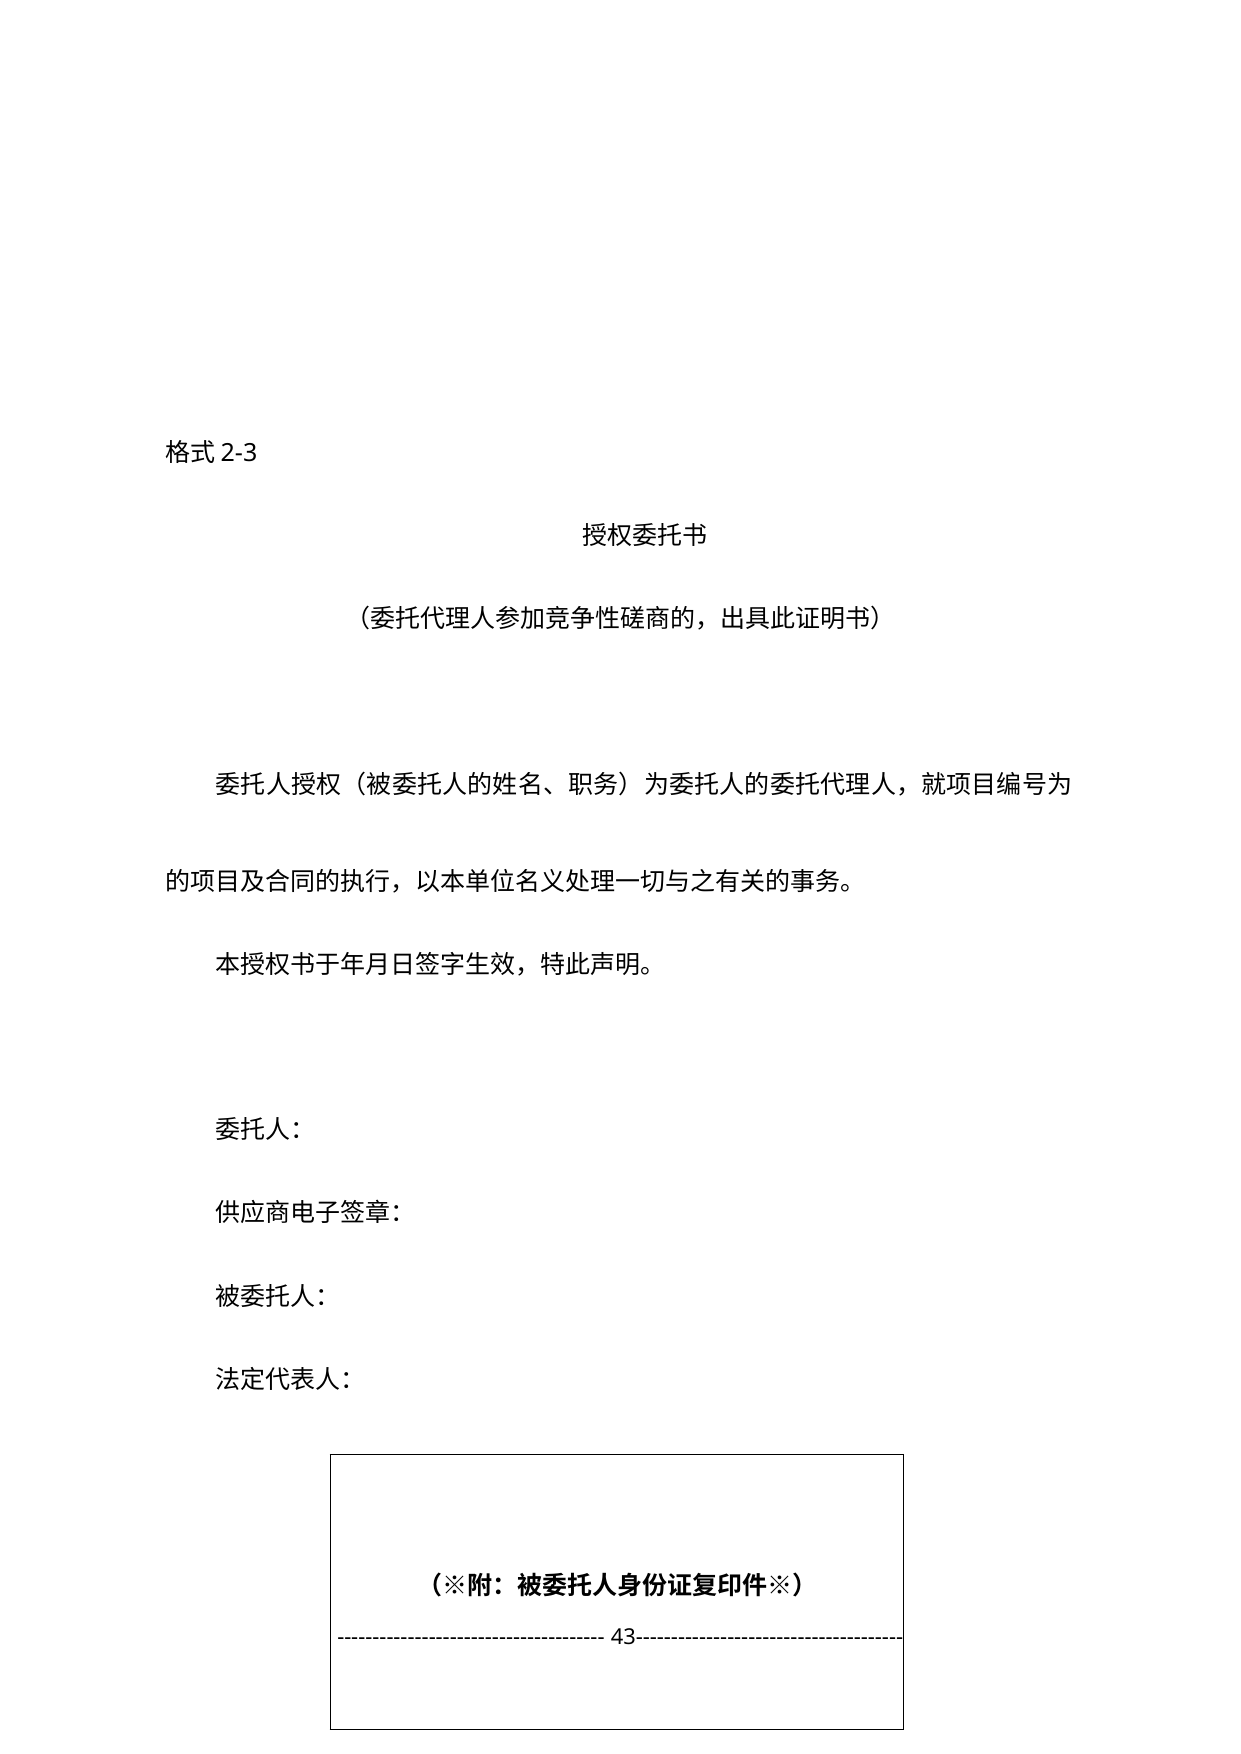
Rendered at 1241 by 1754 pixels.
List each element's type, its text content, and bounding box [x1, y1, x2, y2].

text 格式2-3 [165, 418, 1075, 483]
table_header （※附：被委托人身份证复印件※） [331, 1455, 903, 1729]
text 委托人： [165, 1095, 1075, 1160]
text 供应商电子签章： [165, 1178, 1075, 1243]
text 本授权书于年月日签字生效，特此声明。 [165, 930, 1075, 995]
text 法定代表人： [165, 1345, 1075, 1410]
text 授权委托书 [165, 501, 1075, 566]
text （委托代理人参加竞争性磋商的，出具此证明书） [165, 584, 1075, 649]
text 被委托人： [165, 1262, 1075, 1327]
text 委托人授权（被委托人的姓名、职务）为委托人的委托代理人，就项目编号为的项目及合同的执行，以本单位名义处理一切与之有关的事务。 [165, 750, 1075, 912]
